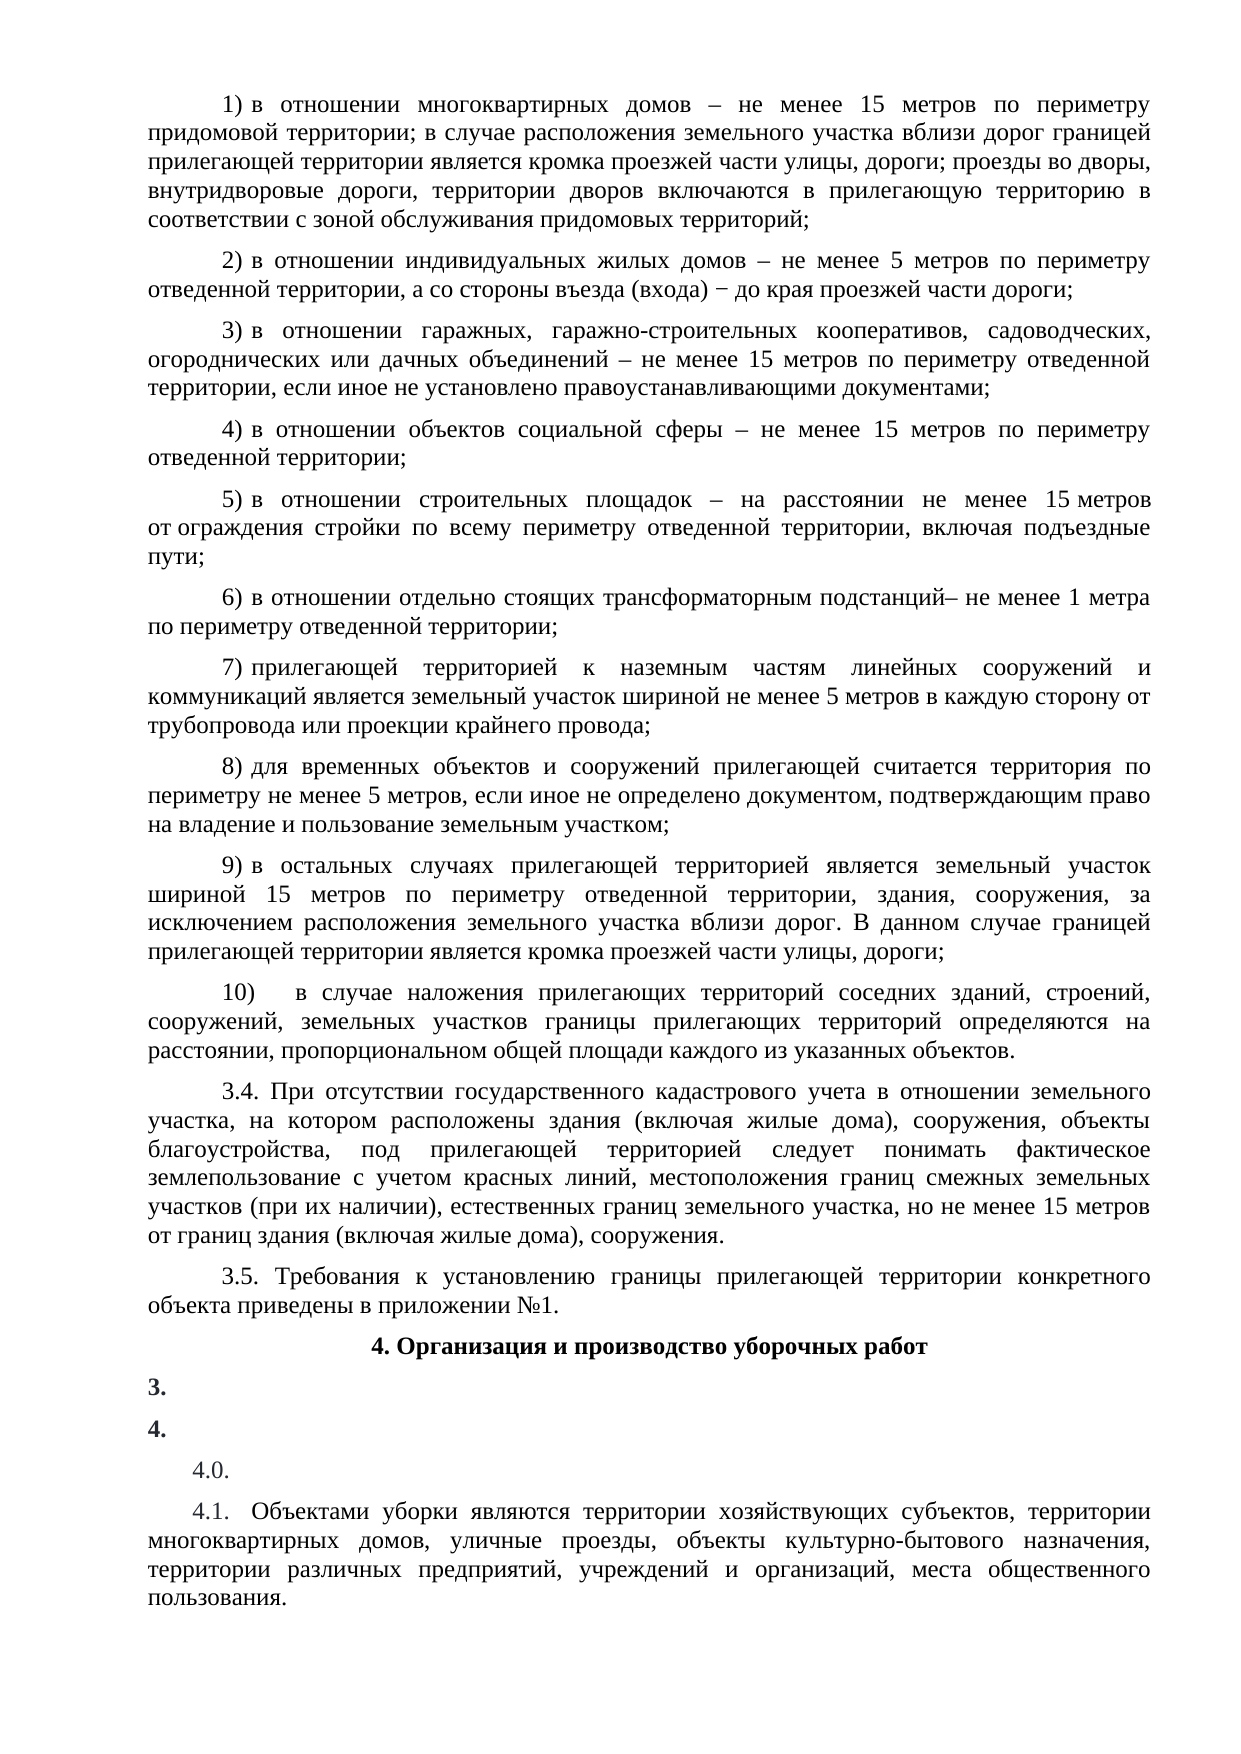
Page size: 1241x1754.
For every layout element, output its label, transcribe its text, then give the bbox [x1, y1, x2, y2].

list в отношении многоквартирных домов – не менее 15 метров по периметру придомовой территории; в случае расположения земельного участка вблизи дорог границей прилегающей территории является кромка проезжей части улицы, дороги; проезды во дворы, внутридворовые дороги, территории дворов включаются в прилегающую территорию в соответствии с зоной обслуживания придомовых территорий; [148, 89, 1152, 232]
list прилегающей территорией к наземным частям линейных сооружений и коммуникаций является земельный участок шириной не менее 5 метров в каждую сторону от трубопровода или проекции крайнего провода; [148, 652, 1152, 739]
list в отношении строительных площадок – на расстоянии не менее 15 метров от ограждения стройки по всему периметру отведенной территории, включая подъездные пути; [148, 484, 1152, 570]
list в отношении объектов социальной сферы – не менее 15 метров по периметру отведенной территории; [148, 414, 1152, 471]
text 3.4. При отсутствии государственного кадастрового учета в отношении земельного участка, на котором расположены здания (включая жилые дома), сооружения, объекты благоустройства, под прилегающей территорией следует понимать фактическое землепользование с учетом красных линий, местоположения границ смежных земельных участков (при их наличии), естественных границ земельного участка, но не менее 15 метров от границ здания (включая жилые дома), сооружения. [148, 1076, 1152, 1249]
list в отношении гаражных, гаражно-строительных кооперативов, садоводческих, огороднических или дачных объединений – не менее 15 метров по периметру отведенной территории, если иное не установлено правоустанавливающими документами; [148, 315, 1152, 401]
text 4. Организация и производство уборочных работ [148, 1331, 1152, 1360]
list в случае наложения прилегающих территорий соседних зданий, строений, сооружений, земельных участков границы прилегающих территорий определяются на расстоянии, пропорциональном общей площади каждого из указанных объектов. [148, 977, 1152, 1064]
list для временных объектов и сооружений прилегающей считается территория по периметру не менее 5 метров, если иное не определено документом, подтверждающим право на владение и пользование земельным участком; [148, 751, 1152, 837]
list в отношении отдельно стоящих трансформаторным подстанций– не менее 1 метра по периметру отведенной территории; [148, 582, 1152, 640]
list в отношении индивидуальных жилых домов – не менее 5 метров по периметру отведенной территории, а со стороны въезда (входа) − до края проезжей части дороги; [148, 245, 1152, 302]
list Объектами уборки являются территории хозяйствующих субъектов, территории многоквартирных домов, уличные проезды, объекты культурно-бытового назначения, территории различных предприятий, учреждений и организаций, места общественного пользования. [148, 1496, 1152, 1611]
list в остальных случаях прилегающей территорией является земельный участок шириной 15 метров по периметру отведенной территории, здания, сооружения, за исключением расположения земельного участка вблизи дорог. В данном случае границей прилегающей территории является кромка проезжей части улицы, дороги; [148, 850, 1152, 965]
text 3.5. Требования к установлению границы прилегающей территории конкретного объекта приведены в приложении №1. [148, 1261, 1152, 1319]
